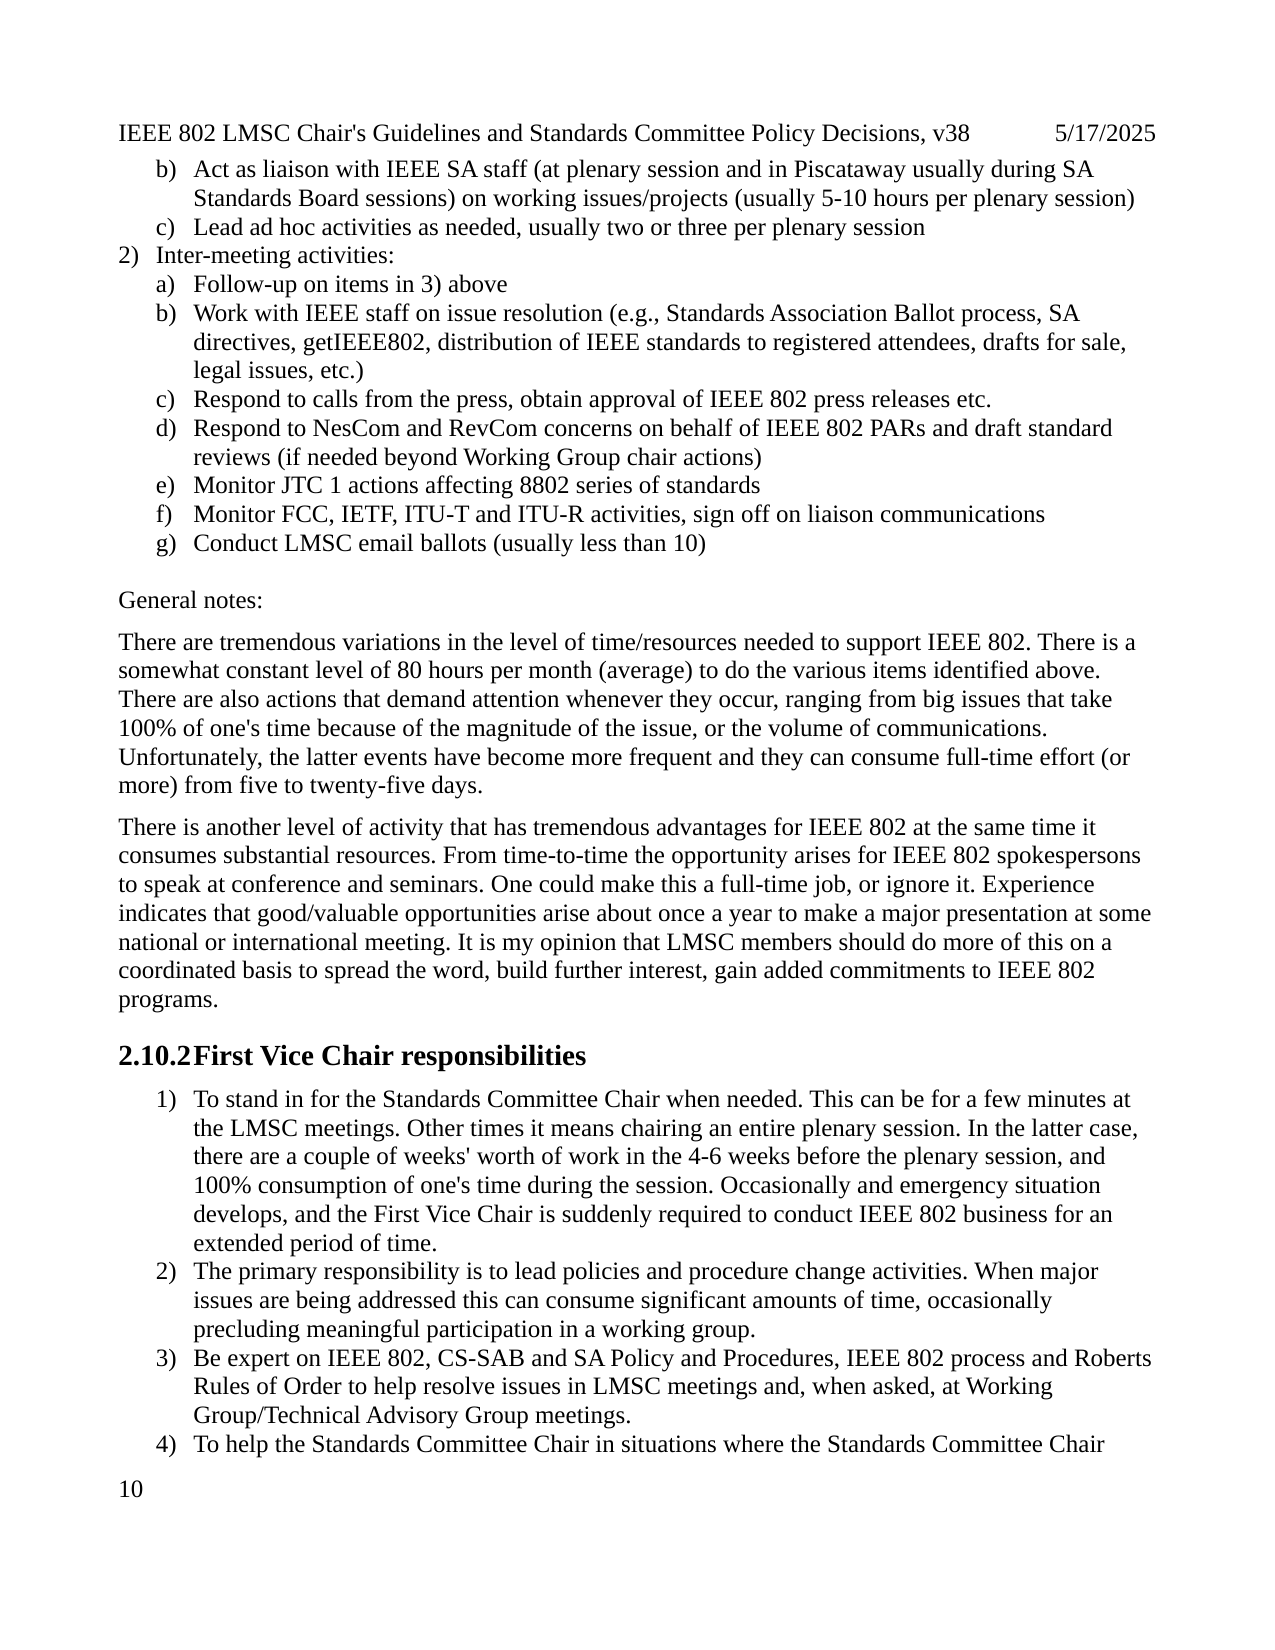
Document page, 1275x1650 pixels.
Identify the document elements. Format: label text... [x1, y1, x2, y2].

list Monitor JTC 1 actions affecting 8802 series of standards [156, 470, 1157, 499]
text There is another level of activity that has tremendous advantages for IEEE 802 at the same time it consumes substantial resources. From time-to-time the opportunity arises for IEEE 802 spokespersons to speak at conference and seminars. One could make this a full-time job, or ignore it. Experience indicates that good/valuable opportunities arise about once a year to make a major presentation at some national or international meeting. It is my opinion that LMSC members should do more of this on a coordinated basis to spread the word, build further interest, gain added commitments to IEEE 802 programs. [118, 812, 1157, 1013]
list Act as liaison with IEEE SA staff (at plenary session and in Piscataway usually during SA Standards Board sessions) on working issues/projects (usually 5-10 hours per plenary session) [156, 154, 1157, 212]
list Work with IEEE staff on issue resolution (e.g., Standards Association Ballot process, SA directives, getIEEE802, distribution of IEEE standards to registered attendees, drafts for sale, legal issues, etc.) [156, 298, 1157, 384]
list Respond to NesCom and RevCom concerns on behalf of IEEE 802 PARs and draft standard reviews (if needed beyond Working Group chair actions) [156, 413, 1157, 470]
list Follow-up on items in 3) above [156, 269, 1157, 298]
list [156, 1429, 1157, 1458]
list Monitor FCC, IETF, ITU-T and ITU-R activities, sign off on liaison communications [156, 499, 1157, 528]
list Conduct LMSC email ballots (usually less than 10) [156, 528, 1157, 585]
text General notes: [118, 585, 1157, 614]
list Lead ad hoc activities as needed, usually two or three per plenary session [156, 212, 1157, 240]
subtitle First Vice Chair responsibilities [118, 1038, 1157, 1071]
list The primary responsibility is to lead policies and procedure change activities. When major issues are being addressed this can consume significant amounts of time, occasionally precluding meaningful participation in a working group. [156, 1256, 1157, 1343]
text There are tremendous variations in the level of time/resources needed to support IEEE 802. There is a somewhat constant level of 80 hours per month (average) to do the various items identified above. There are also actions that demand attention whenever they occur, ranging from big issues that take 100% of one's time because of the magnitude of the issue, or the volume of communications. Unfortunately, the latter events have become more frequent and they can consume full-time effort (or more) from five to twenty-five days. [118, 627, 1157, 799]
list Be expert on IEEE 802, CS-SAB and SA Policy and Procedures, IEEE 802 process and Roberts Rules of Order to help resolve issues in LMSC meetings and, when asked, at Working Group/Technical Advisory Group meetings. [156, 1343, 1157, 1429]
list To stand in for the Standards Committee Chair when needed. This can be for a few minutes at the LMSC meetings. Other times it means chairing an entire plenary session. In the latter case, there are a couple of weeks' worth of work in the 4-6 weeks before the plenary session, and 100% consumption of one's time during the session. Occasionally and emergency situation develops, and the First Vice Chair is suddenly required to conduct IEEE 802 business for an extended period of time. [156, 1084, 1157, 1256]
list Inter-meeting activities: [118, 240, 1157, 269]
list Respond to calls from the press, obtain approval of IEEE 802 press releases etc. [156, 384, 1157, 413]
